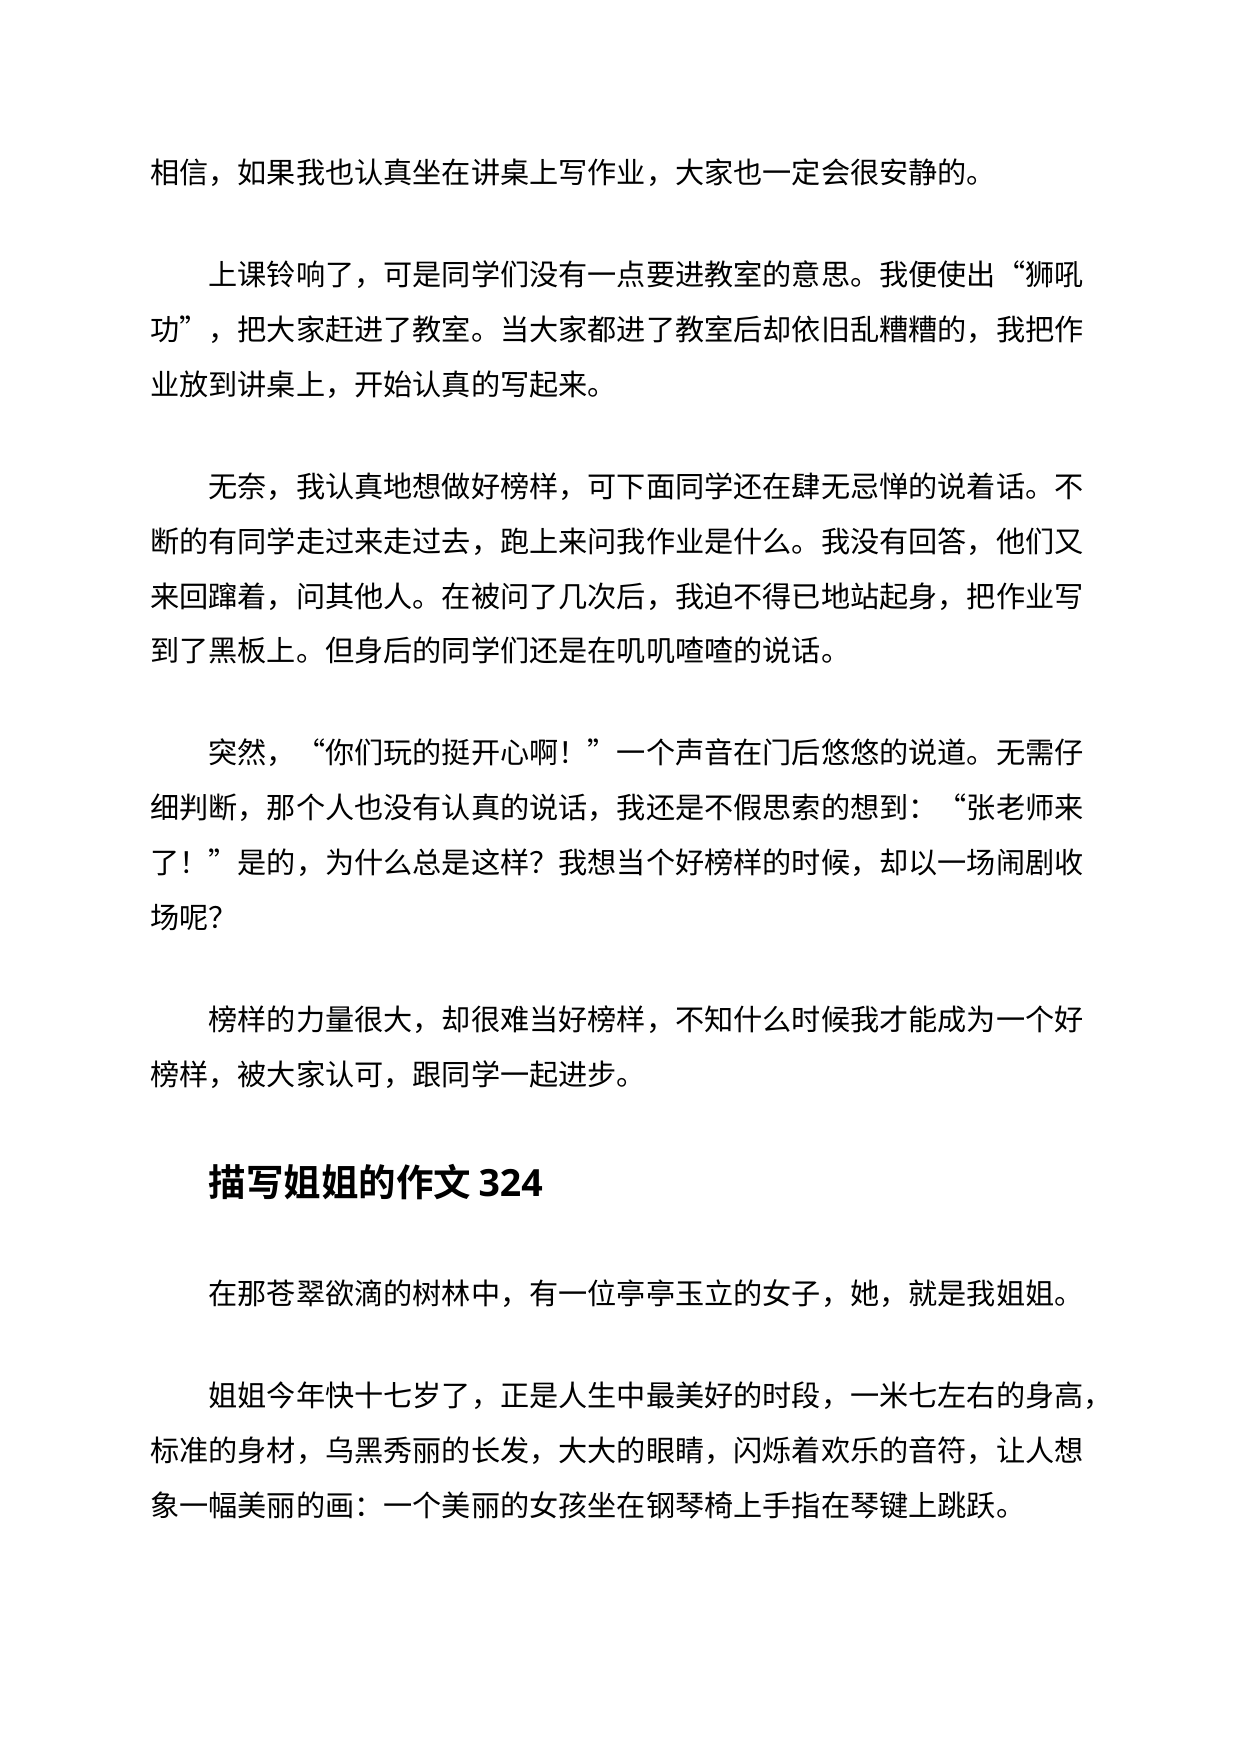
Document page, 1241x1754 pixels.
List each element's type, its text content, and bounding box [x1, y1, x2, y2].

text 榜样的力量很大，却很难当好榜样，不知什么时候我才能成为一个好榜样，被大家认可，跟同学一起进步。 [150, 996, 1090, 1093]
text 在那苍翠欲滴的树林中，有一位亭亭玉立的女子，她，就是我姐姐。 [150, 1271, 1090, 1313]
text 突然，“你们玩的挺开心啊！”一个声音在门后悠悠的说道。无需仔细判断，那个人也没有认真的说话，我还是不假思索的想到：“张老师来了！”是的，为什么总是这样？我想当个好榜样的时候，却以一场闹剧收场呢？ [150, 730, 1090, 937]
text 描写姐姐的作文324 [150, 1153, 1090, 1207]
text 姐姐今年快十七岁了，正是人生中最美好的时段，一米七左右的身高，标准的身材，乌黑秀丽的长发，大大的眼睛，闪烁着欢乐的音符，让人想象一幅美丽的画：一个美丽的女孩坐在钢琴椅上手指在琴键上跳跃。 [150, 1372, 1090, 1524]
text 无奈，我认真地想做好榜样，可下面同学还在肆无忌惮的说着话。不断的有同学走过来走过去，跑上来问我作业是什么。我没有回答，他们又来回蹿着，问其他人。在被问了几次后，我迫不得已地站起身，把作业写到了黑板上。但身后的同学们还是在叽叽喳喳的说话。 [150, 463, 1090, 670]
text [150, 150, 1090, 192]
text 上课铃响了，可是同学们没有一点要进教室的意思。我便使出“狮吼功”，把大家赶进了教室。当大家都进了教室后却依旧乱糟糟的，我把作业放到讲桌上，开始认真的写起来。 [150, 252, 1090, 404]
